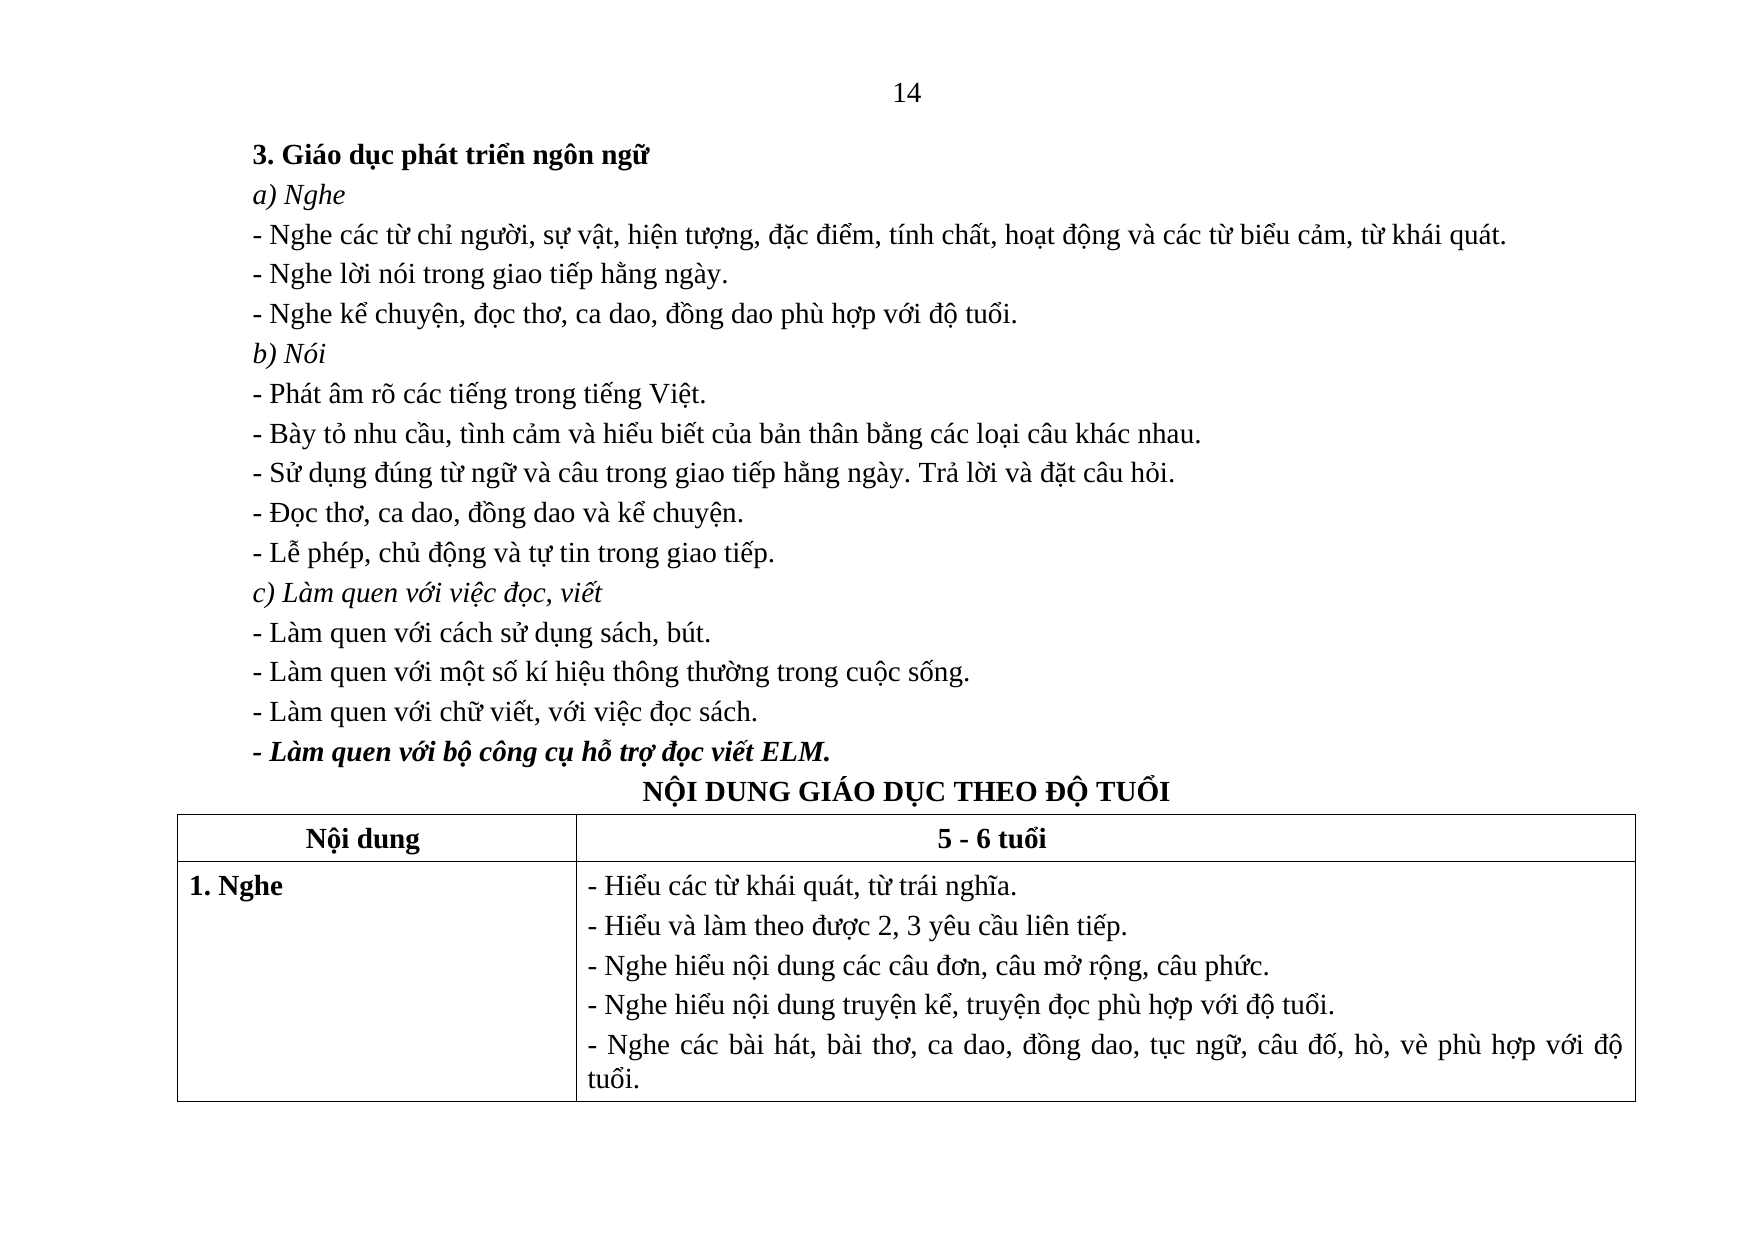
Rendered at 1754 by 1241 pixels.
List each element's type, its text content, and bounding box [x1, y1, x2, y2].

table_header Nội dung [178, 815, 576, 861]
text - Bày tỏ nhu cầu, tình cảm và hiểu biết của bản thân bằng các loại câu khác nhau. [177, 416, 1636, 449]
text - Làm quen với một số kí hiệu thông thường trong cuộc sống. [177, 654, 1636, 688]
text - Làm quen với chữ viết, với việc đọc sách. [177, 694, 1636, 728]
text b) Nói [177, 336, 1636, 370]
text - Làm quen với cách sử dụng sách, bút. [177, 615, 1636, 648]
text 3. Giáo dục phát triển ngôn ngữ [177, 137, 1636, 171]
text - Nghe các từ chỉ người, sự vật, hiện tượng, đặc điểm, tính chất, hoạt động và các từ biểu cảm, từ khái quát. [177, 217, 1636, 250]
table_header 5 - 6 tuổi [577, 815, 1635, 861]
text - Lễ phép, chủ động và tự tin trong giao tiếp. [177, 535, 1636, 569]
text - Nghe lời nói trong giao tiếp hằng ngày. [177, 257, 1636, 290]
table_cell - Hiểu các từ khái quát, từ trái nghĩa. - Hiểu và làm theo được 2, 3 yêu cầu liên tiếp. - Nghe hiểu nội dung các câu đơn, câu mở rộng, câu phức. - Nghe hiểu nội dung truyện kể, truyện đọc phù hợp với độ tuổi. - Nghe các bài hát, bài thơ, ca dao, đồng dao, tục ngữ, câu đố, hò, vè phù hợp với độ tuổi. [577, 862, 1635, 1101]
text a) Nghe [177, 177, 1636, 211]
text NỘI DUNG GIÁO DỤC THEO ĐỘ TUỔI [177, 774, 1636, 807]
text - Nghe kể chuyện, đọc thơ, ca dao, đồng dao phù hợp với độ tuổi. [177, 296, 1636, 330]
table_cell 1. Nghe [178, 862, 576, 1101]
text c) Làm quen với việc đọc, viết [177, 575, 1636, 608]
text - Phát âm rõ các tiếng trong tiếng Việt. [177, 376, 1636, 409]
text - Làm quen với bộ công cụ hỗ trợ đọc viết ELM. [177, 734, 1636, 768]
text - Sử dụng đúng từ ngữ và câu trong giao tiếp hằng ngày. Trả lời và đặt câu hỏi. [177, 456, 1636, 489]
text - Đọc thơ, ca dao, đồng dao và kể chuyện. [177, 495, 1636, 529]
